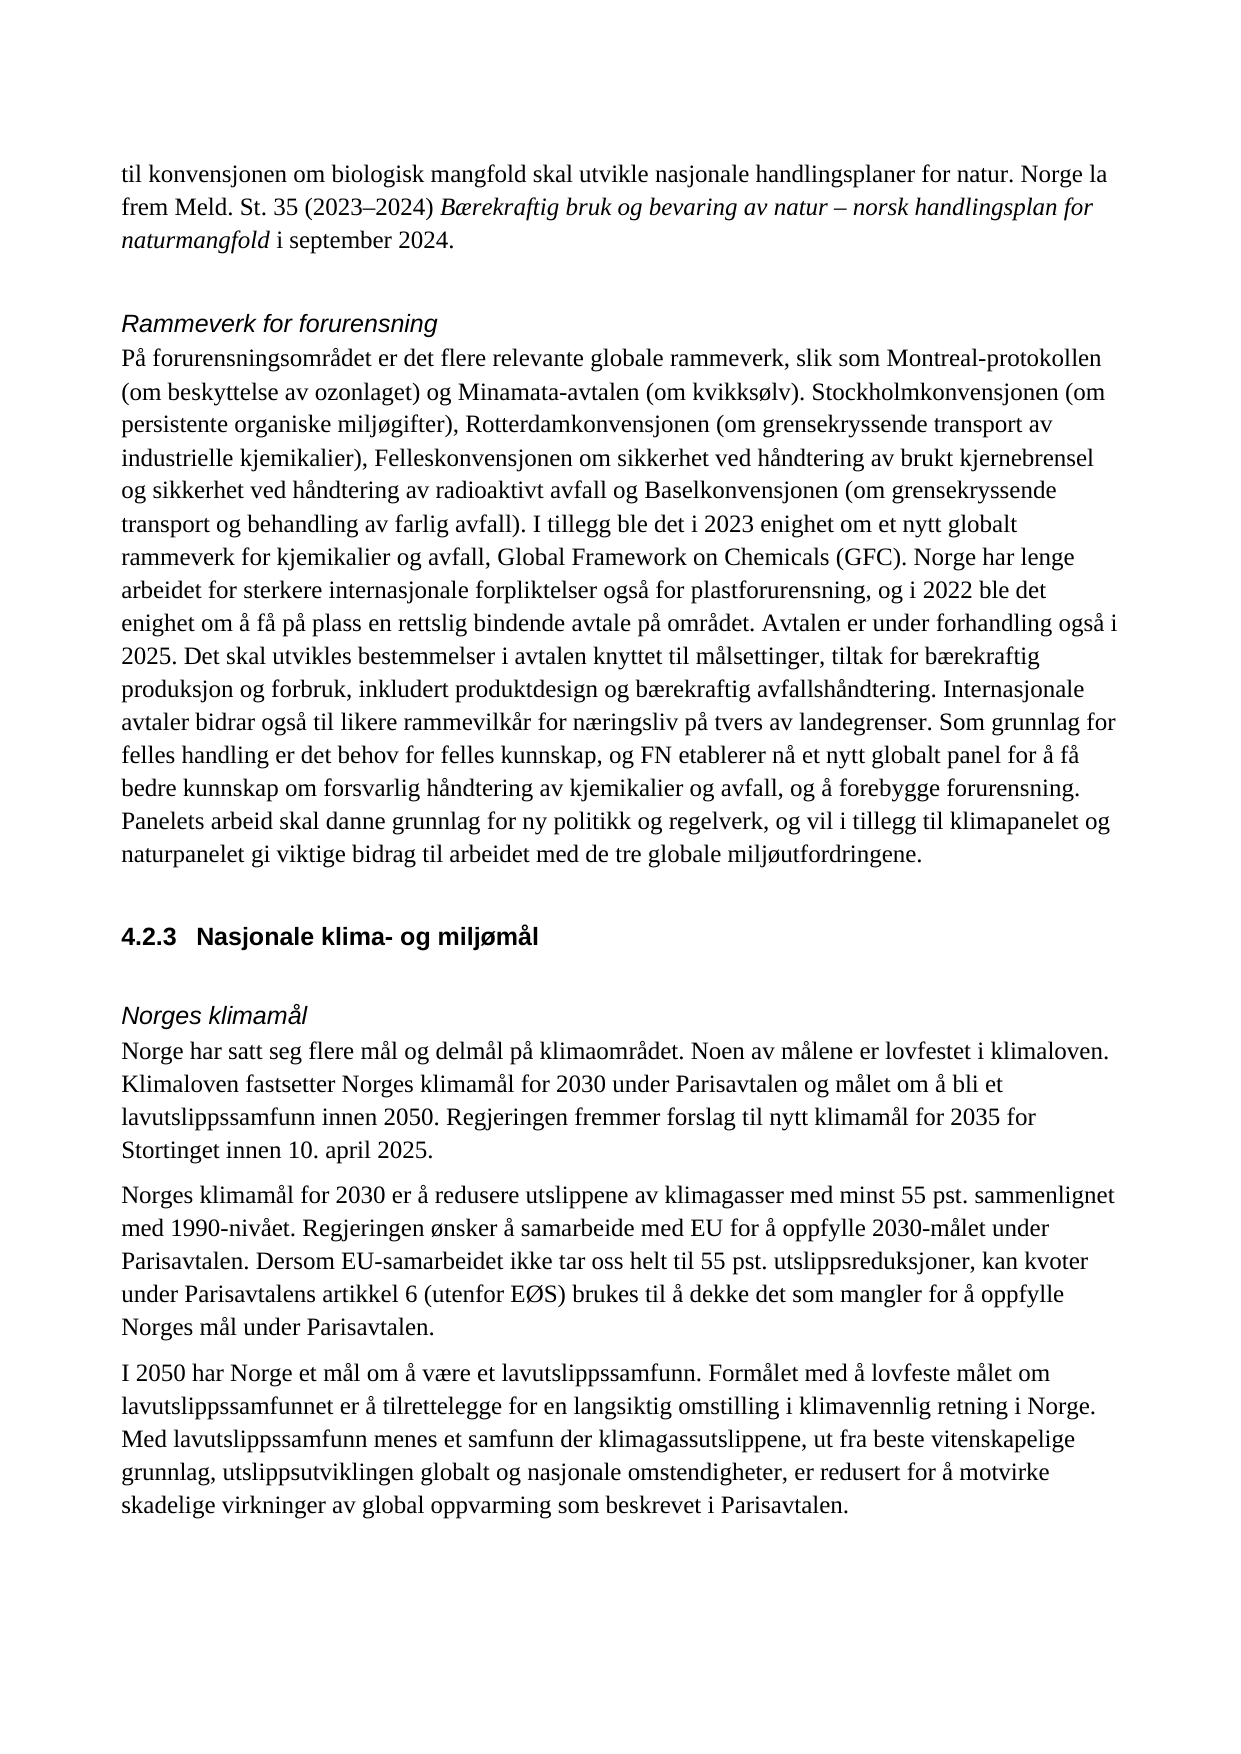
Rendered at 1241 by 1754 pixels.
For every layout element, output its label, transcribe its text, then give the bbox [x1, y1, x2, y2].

text Rammeverk for forurensning [121, 308, 1119, 337]
text Norges klimamål for 2030 er å redusere utslippene av klimagasser med minst 55 pst. sammenlignet med 1990-nivået. Regjeringen ønsker å samarbeide med EU for å oppfylle 2030-målet under Parisavtalen. Dersom EU-samarbeidet ikke tar oss helt til 55 pst. utslippsreduksjoner, kan kvoter under Parisavtalens artikkel 6 (utenfor EØS) brukes til å dekke det som mangler for å oppfylle Norges mål under Parisavtalen. [121, 1180, 1119, 1341]
subtitle Nasjonale klima- og miljømål [121, 922, 1119, 951]
text På forurensningsområdet er det flere relevante globale rammeverk, slik som Montreal-protokollen (om beskyttelse av ozonlaget) og Minamata-avtalen (om kvikksølv). Stockholmkonvensjonen (om persistente organiske miljøgifter), Rotterdamkonvensjonen (om grensekryssende transport av industrielle kjemikalier), Felleskonvensjonen om sikkerhet ved håndtering av brukt kjernebrensel og sikkerhet ved håndtering av radioaktivt avfall og Baselkonvensjonen (om grensekryssende transport og behandling av farlig avfall). I tillegg ble det i 2023 enighet om et nytt globalt rammeverk for kjemikalier og avfall, Global Framework on Chemicals (GFC). Norge har lenge arbeidet for sterkere internasjonale forpliktelser også for plastforurensning, og i 2022 ble det enighet om å få på plass en rettslig bindende avtale på området. Avtalen er under forhandling også i 2025. Det skal utvikles bestemmelser i avtalen knyttet til målsettinger, tiltak for bærekraftig produksjon og forbruk, inkludert produktdesign og bærekraftig avfallshåndtering. Internasjonale avtaler bidrar også til likere rammevilkår for næringsliv på tvers av landegrenser. Som grunnlag for felles handling er det behov for felles kunnskap, og FN etablerer nå et nytt globalt panel for å få bedre kunnskap om forsvarlig håndtering av kjemikalier og avfall, og å forebygge forurensning. Panelets arbeid skal danne grunnlag for ny politikk og regelverk, og vil i tillegg til klimapanelet og naturpanelet gi viktige bidrag til arbeidet med de tre globale miljøutfordringene. [121, 343, 1119, 868]
text Norges klimamål [121, 1001, 1119, 1029]
text Norge har satt seg flere mål og delmål på klimaområdet. Noen av målene er lovfestet i klimaloven. Klimaloven fastsetter Norges klimamål for 2030 under Parisavtalen og målet om å bli et lavutslippssamfunn innen 2050. Regjeringen fremmer forslag til nytt klimamål for 2035 for Stortinget innen 10. april 2025. [121, 1036, 1119, 1163]
text I 2050 har Norge et mål om å være et lavutslippssamfunn. Formålet med å lovfeste målet om lavutslippssamfunnet er å tilrettelegge for en langsiktig omstilling i klimavennlig retning i Norge. Med lavutslippssamfunn menes et samfunn der klimagassutslippene, ut fra beste vitenskapelige grunnlag, utslippsutviklingen globalt og nasjonale omstendigheter, er redusert for å motvirke skadelige virkninger av global oppvarming som beskrevet i Parisavtalen. [121, 1358, 1119, 1519]
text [121, 159, 1119, 254]
